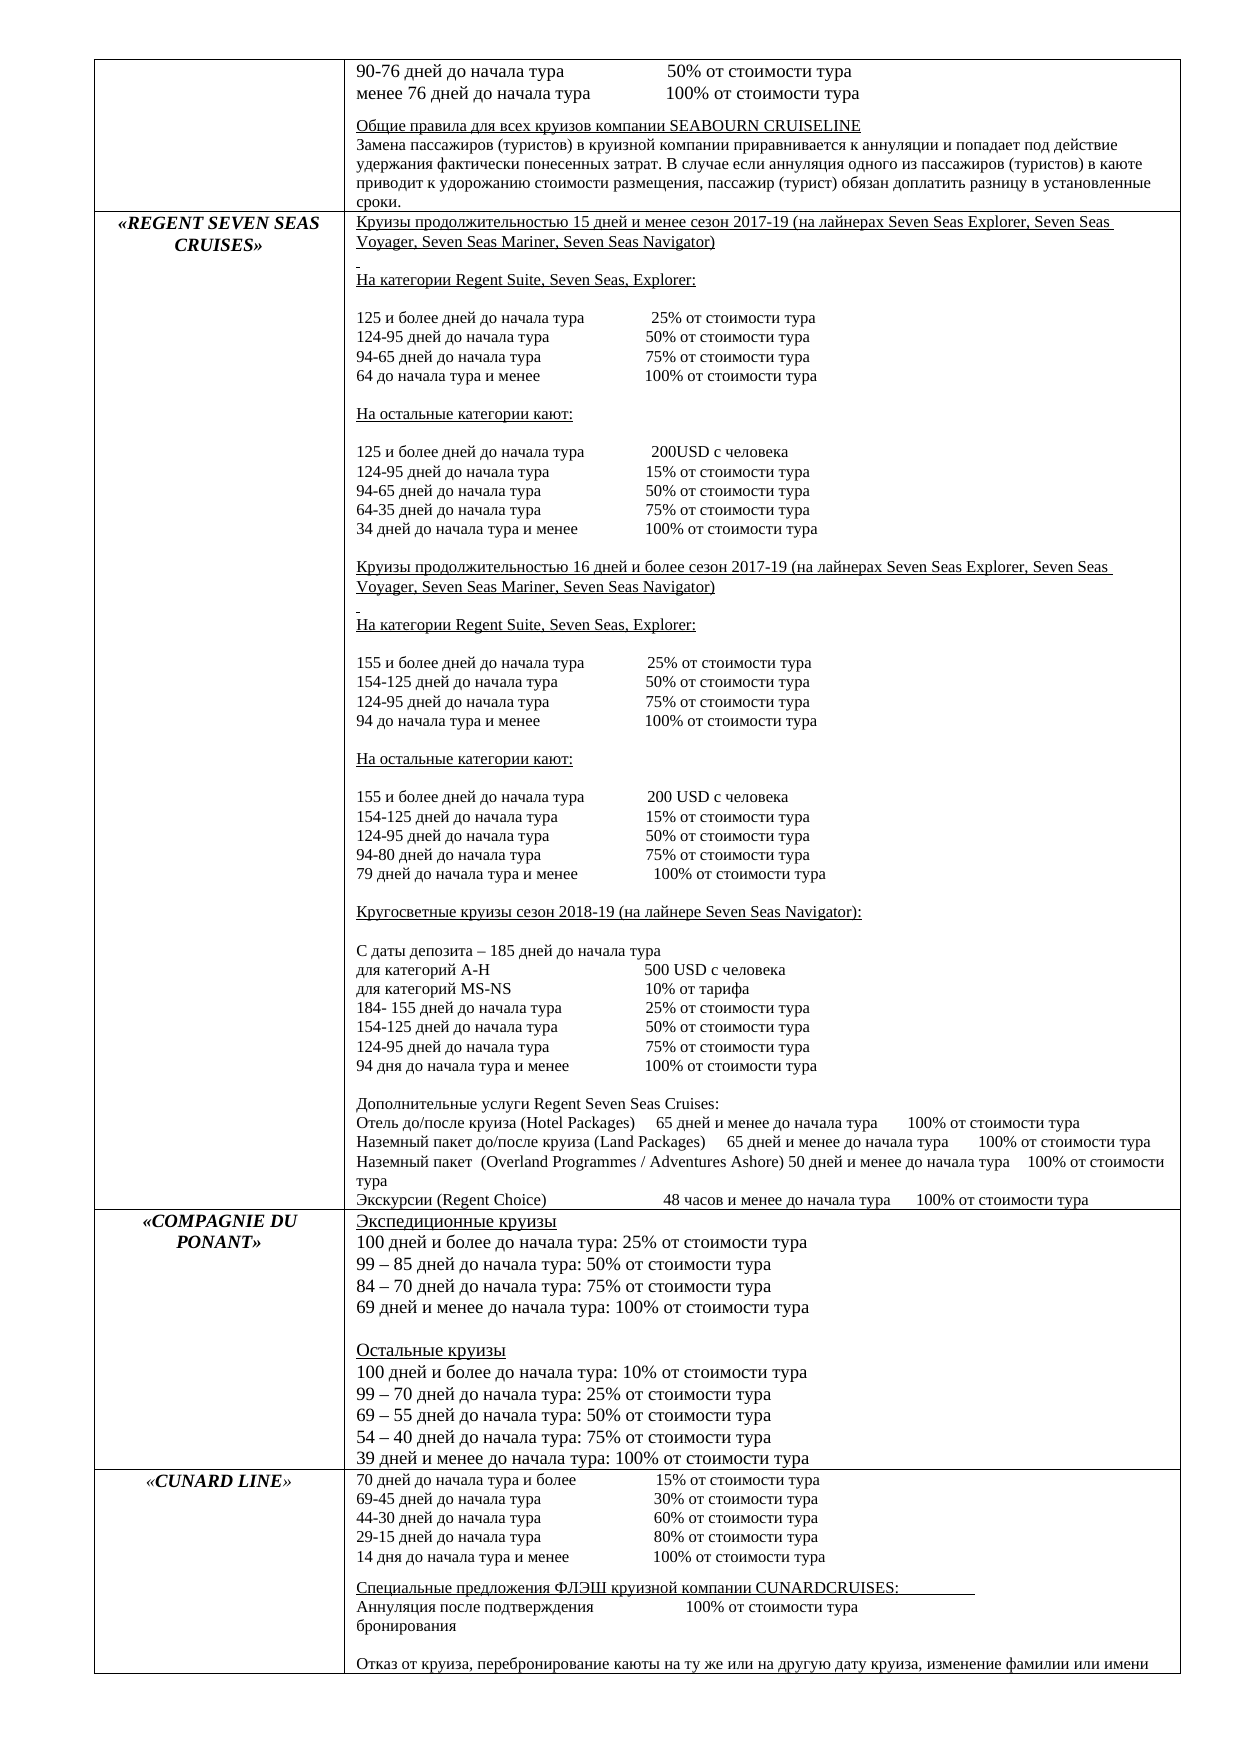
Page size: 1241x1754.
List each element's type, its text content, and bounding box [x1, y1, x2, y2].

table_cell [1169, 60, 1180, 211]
table_cell «REGENT SEVEN SEAS CRUISES» [95, 212, 344, 1209]
table_cell «COMPAGNIE DU PONANT» [95, 1210, 344, 1469]
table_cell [95, 60, 344, 211]
table_cell Круизы продолжительностью 15 дней и менее cезон 2017-19 (на лайнерах Seven Seas Explorer, Seven Seas Voyager, Seven Seas Mariner, Seven Seas Navigator) На категории Regent Suite, Seven Seas, Explorer: 125 и более дней до начала тура 25% от стоимости тура 124-95 дней до начала тура 50% от стоимости тура 94-65 дней до начала тура 75% от стоимости тура 64 до начала тура и менее 100% от стоимости тура На остальные категории кают: 125 и более дней до начала тура 200USD с человека 124-95 дней до начала тура 15% от стоимости тура 94-65 дней до начала тура 50% от стоимости тура 64-35 дней до начала тура 75% от стоимости тура 34 дней до начала тура и менее 100% от стоимости тура Круизы продолжительностью 16 дней и более cезон 2017-19 (на лайнерах Seven Seas Explorer, Seven Seas Voyager, Seven Seas Mariner, Seven Seas Navigator) На категории Regent Suite, Seven Seas, Explorer: 155 и более дней до начала тура 25% от стоимости тура 154-125 дней до начала тура 50% от стоимости тура 124-95 дней до начала тура 75% от стоимости тура 94 до начала тура и менее 100% от стоимости тура На остальные категории кают: 155 и более дней до начала тура 200 USD с человека 154-125 дней до начала тура 15% от стоимости тура 124-95 дней до начала тура 50% от стоимости тура 94-80 дней до начала тура 75% от стоимости тура 79 дней до начала тура и менее 100% от стоимости тура Кругосветные круизы cезон 2018-19 (на лайнере Seven Seas Navigator): С даты депозита – 185 дней до начала тура для категорий A-H 500 USD с человека для категорий MS-NS 10% от тарифа 184- 155 дней до начала тура 25% от стоимости тура 154-125 дней до начала тура 50% от стоимости тура 124-95 дней до начала тура 75% от стоимости тура 94 дня до начала тура и менее 100% от стоимости тура Дополнительные услуги Regent Seven Seas Cruises: Отель до/после круиза (Hotel Packages) 65 дней и менее до начала тура 100% от стоимости тура Наземный пакет до/после круиза (Land Packages) 65 дней и менее до начала тура 100% от стоимости тура Наземный пакет (Overland Programmes / Adventures Ashore) 50 дней и менее до начала тура 100% от стоимости тура Экскурсии (Regent Choice) 48 часов и менее до начала тура 100% от стоимости тура [345, 212, 1180, 1209]
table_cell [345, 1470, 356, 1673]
table_cell Экспедиционные круизы 100 дней и более до начала тура: 25% от стоимости тура 99 – 85 дней до начала тура: 50% от стоимости тура 84 – 70 дней до начала тура: 75% от стоимости тура 69 дней и менее до начала тура: 100% от стоимости тура Остальные круизы 100 дней и более до начала тура: 10% от стоимости тура 99 – 70 дней до начала тура: 25% от стоимости тура 69 – 55 дней до начала тура: 50% от стоимости тура 54 – 40 дней до начала тура: 75% от стоимости тура 39 дней и менее до начала тура: 100% от стоимости тура [345, 1210, 1180, 1469]
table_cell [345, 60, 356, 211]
table_cell «CUNARD LINE» [95, 1470, 344, 1673]
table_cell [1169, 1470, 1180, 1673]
